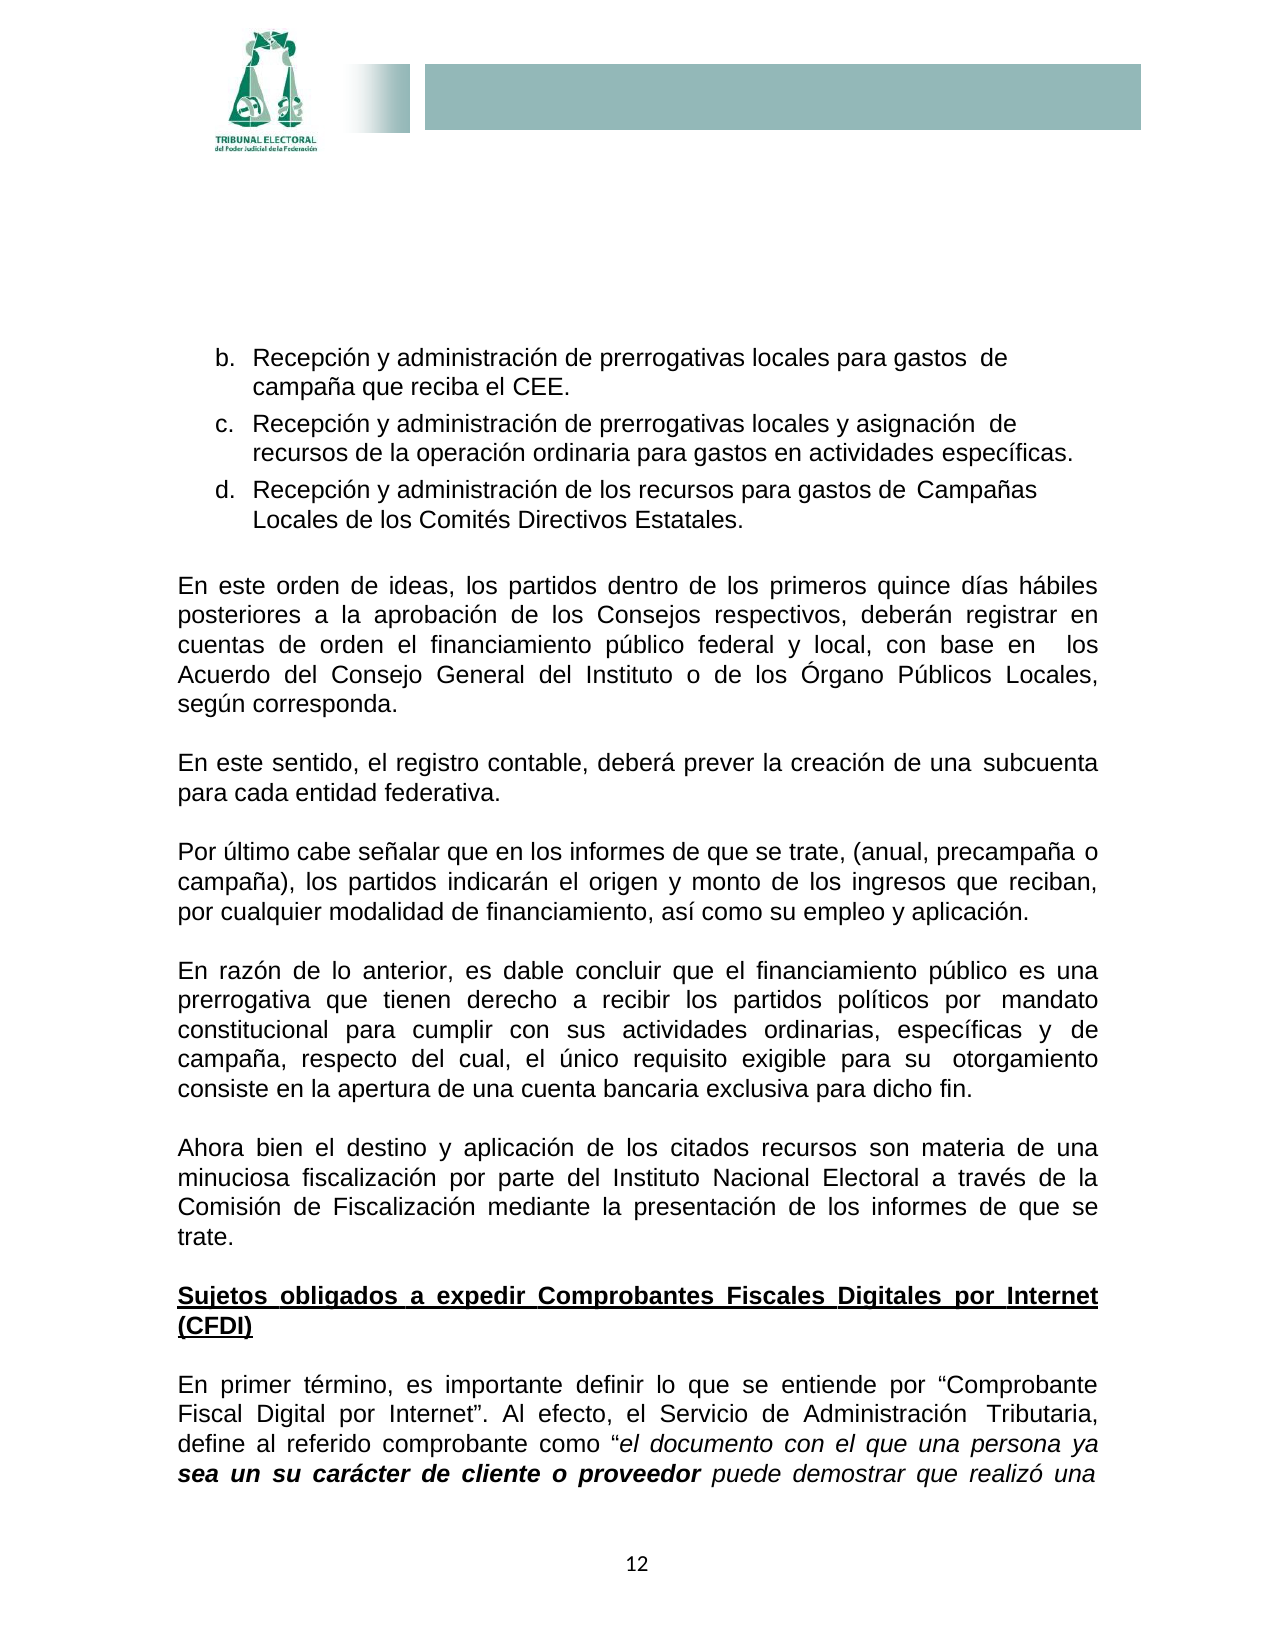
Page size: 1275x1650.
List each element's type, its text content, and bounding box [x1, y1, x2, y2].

list Recepción y administración de los recursos para gastos de Campañas Locales de los Comités Directivos Estatales. [215, 475, 1098, 533]
text En este orden de ideas, los partidos dentro de los primeros quince días hábiles posteriores a la aprobación de los Consejos respectivos, deberán registrar en cuentas de orden el financiamiento público federal y local, con base en los Acuerdo del Consejo General del Instituto o de los Órgano Públicos Locales, según corresponda. [177, 571, 1098, 718]
list Recepción y administración de prerrogativas locales y asignación de recursos de la operación ordinaria para gastos en actividades específicas. [215, 409, 1098, 467]
subtitle Sujetos obligados a expedir Comprobantes Fiscales Digitales por Internet (CFDI) [177, 1309, 1098, 1339]
text En primer término, es importante definir lo que se entiende por “Comprobante Fiscal Digital por Internet”. Al efecto, el Servicio de Administración Tributaria, define al referido comprobante como “el documento con el que una persona ya sea un su carácter de cliente o proveedor puede demostrar que realizó una [177, 1370, 1098, 1487]
picture [173, 28, 410, 152]
list Recepción y administración de prerrogativas locales para gastos de campaña que reciba el CEE. [215, 343, 1098, 401]
text En este sentido, el registro contable, deberá prever la creación de una subcuenta para cada entidad federativa. [177, 748, 1098, 807]
text Ahora bien el destino y aplicación de los citados recursos son materia de una minuciosa fiscalización por parte del Instituto Nacional Electoral a través de la Comisión de Fiscalización mediante la presentación de los informes de que se trate. [177, 1133, 1098, 1251]
subtitle Sujetos obligados a expedir Comprobantes Fiscales Digitales por Internet (CFDI) [177, 1281, 1098, 1306]
text En razón de lo anterior, es dable concluir que el financiamiento público es una prerrogativa que tienen derecho a recibir los partidos políticos por mandato constitucional para cumplir con sus actividades ordinarias, específicas y de campaña, respecto del cual, el único requisito exigible para su otorgamiento consiste en la apertura de una cuenta bancaria exclusiva para dicho fin. [177, 956, 1098, 1103]
text Por último cabe señalar que en los informes de que se trate, (anual, precampaña o campaña), los partidos indicarán el origen y monto de los ingresos que reciban, por cualquier modalidad de financiamiento, así como su empleo y aplicación. [177, 837, 1098, 925]
